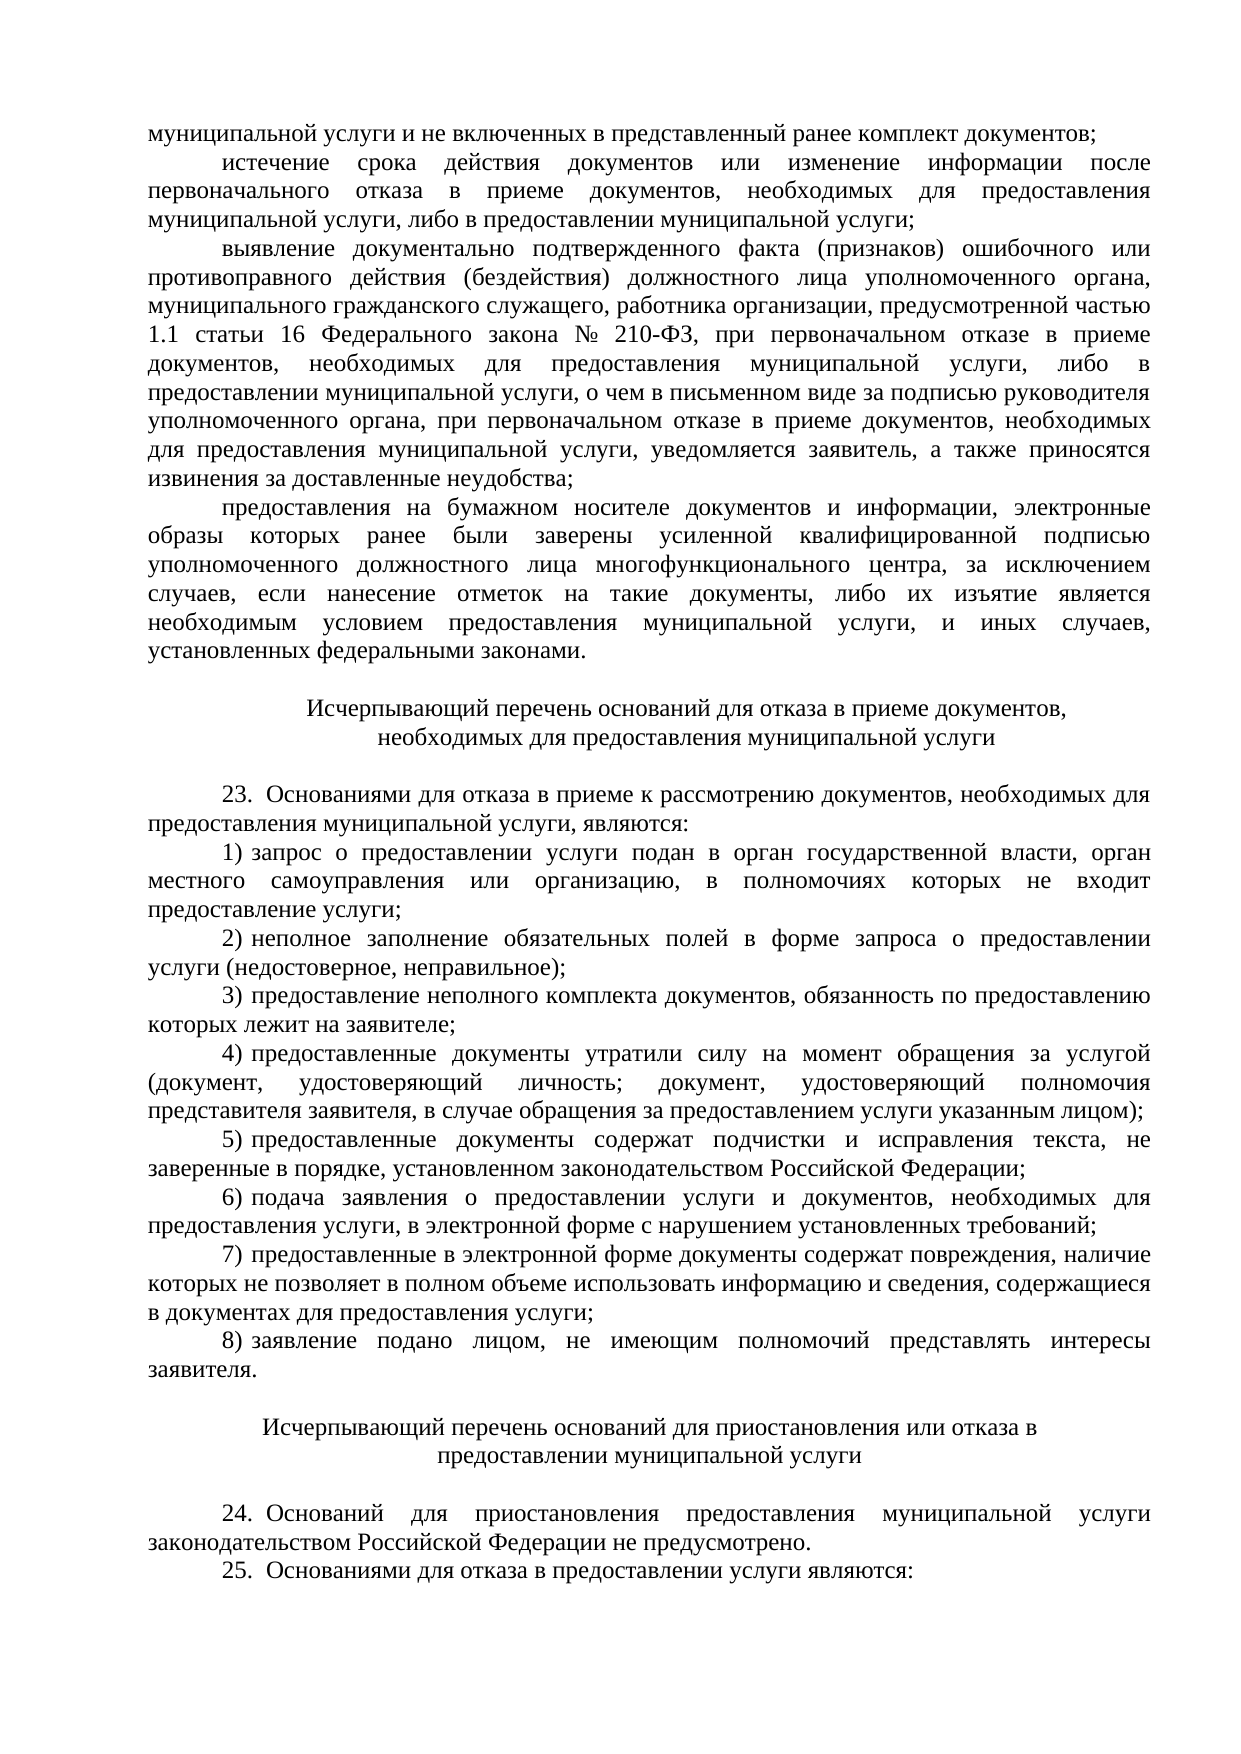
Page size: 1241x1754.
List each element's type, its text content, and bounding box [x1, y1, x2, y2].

list заявление подано лицом, не имеющим полномочий представлять интересы заявителя. [148, 1326, 1152, 1383]
list предоставленные документы утратили силу на момент обращения за услугой (документ, удостоверяющий личность; документ, удостоверяющий полномочия представителя заявителя, в случае обращения за предоставлением услуги указанным лицом); [148, 1038, 1152, 1124]
list предоставленные в электронной форме документы содержат повреждения, наличие которых не позволяет в полном объеме использовать информацию и сведения, содержащиеся в документах для предоставления услуги; [148, 1239, 1152, 1326]
text необходимых для предоставления муниципальной услуги [148, 722, 1152, 751]
text Исчерпывающий перечень оснований для приостановления или отказа в [148, 1412, 1152, 1441]
list Оснований для приостановления предоставления муниципальной услуги законодательством Российской Федерации не предусмотрено. [148, 1498, 1152, 1556]
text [148, 118, 1152, 147]
text Исчерпывающий перечень оснований для отказа в приеме документов, [148, 693, 1152, 722]
list предоставленные документы содержат подчистки и исправления текста, не заверенные в порядке, установленном законодательством Российской Федерации; [148, 1124, 1152, 1182]
text истечение срока действия документов или изменение информации после первоначального отказа в приеме документов, необходимых для предоставления муниципальной услуги, либо в предоставлении муниципальной услуги; [148, 147, 1152, 233]
text выявление документально подтвержденного факта (признаков) ошибочного или противоправного действия (бездействия) должностного лица уполномоченного органа, муниципального гражданского служащего, работника организации, предусмотренной частью 1.1 статьи 16 Федерального закона № 210-ФЗ, при первоначальном отказе в приеме документов, необходимых для предоставления муниципальной услуги, либо в предоставлении муниципальной услуги, о чем в письменном виде за подписью руководителя уполномоченного органа, при первоначальном отказе в приеме документов, необходимых для предоставления муниципальной услуги, уведомляется заявитель, а также приносятся извинения за доставленные неудобства; [148, 233, 1152, 492]
text предоставления на бумажном носителе документов и информации, электронные образы которых ранее были заверены усиленной квалифицированной подписью уполномоченного должностного лица многофункционального центра, за исключением случаев, если нанесение отметок на такие документы, либо их изъятие является необходимым условием предоставления муниципальной услуги, и иных случаев, установленных федеральными законами. [148, 492, 1152, 664]
list Основаниями для отказа в предоставлении услуги являются: [148, 1556, 1152, 1584]
list неполное заполнение обязательных полей в форме запроса о предоставлении услуги (недостоверное, неправильное); [148, 923, 1152, 981]
list предоставление неполного комплекта документов, обязанность по предоставлению которых лежит на заявителе; [148, 981, 1152, 1038]
text предоставлении муниципальной услуги [148, 1441, 1152, 1469]
list подача заявления о предоставлении услуги и документов, необходимых для предоставления услуги, в электронной форме с нарушением установленных требований; [148, 1182, 1152, 1239]
list запрос о предоставлении услуги подан в орган государственной власти, орган местного самоуправления или организацию, в полномочиях которых не входит предоставление услуги; [148, 837, 1152, 923]
list Основаниями для отказа в приеме к рассмотрению документов, необходимых для предоставления муниципальной услуги, являются: [148, 779, 1152, 837]
